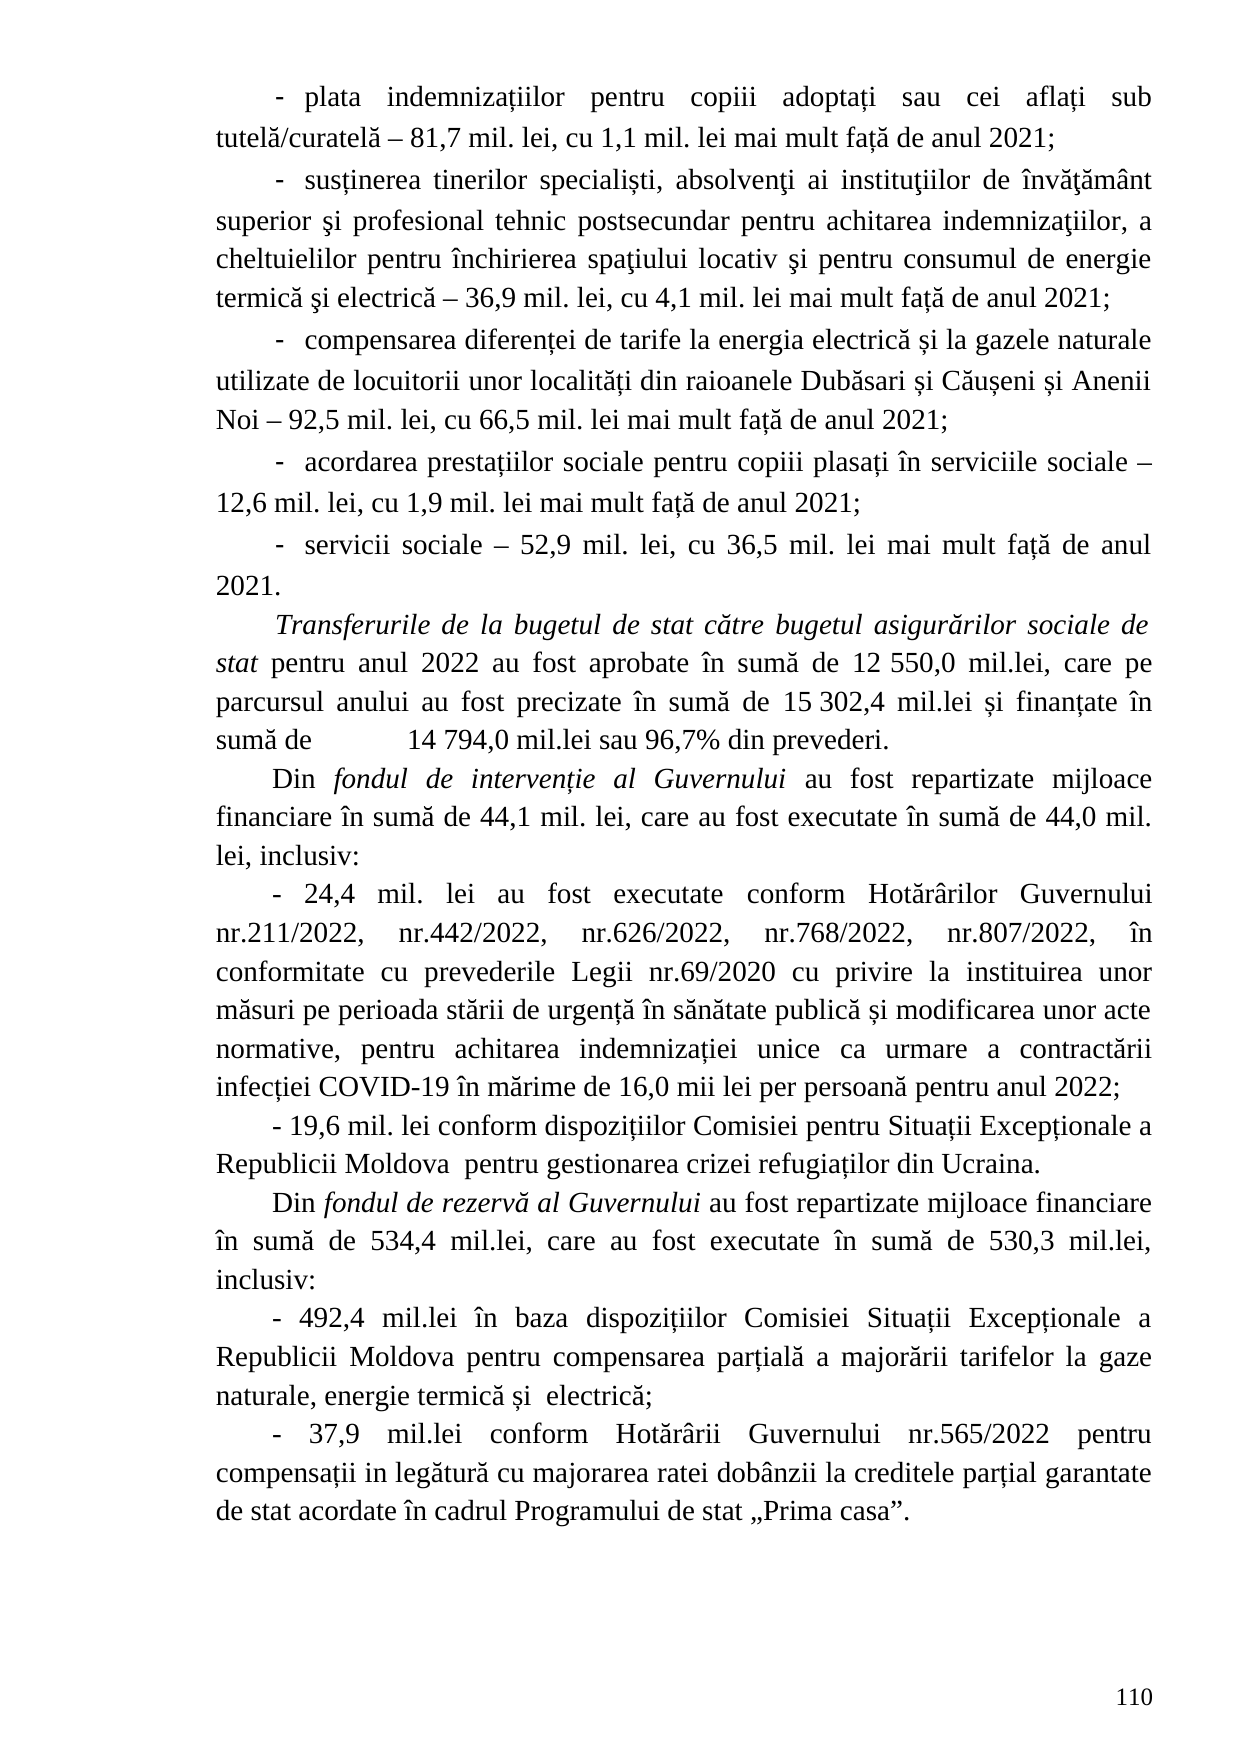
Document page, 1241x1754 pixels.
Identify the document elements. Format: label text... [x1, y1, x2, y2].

list plata indemnizațiilor pentru copiii adoptați sau cei aflați sub tutelă/curatelă – 81,7 mil. lei, cu 1,1 mil. lei mai mult față de anul 2021; [216, 75, 1153, 153]
list susținerea tinerilor specialiști, absolvenţi ai instituţiilor de învăţământ superior şi profesional tehnic postsecundar pentru achitarea indemnizaţiilor, a cheltuielilor pentru închirierea spaţiului locativ şi pentru consumul de energie termică şi electrică – 36,9 mil. lei, cu 4,1 mil. lei mai mult față de anul 2021; [216, 158, 1153, 313]
text - 492,4 mil.lei în baza dispozițiilor Comisiei Situații Excepționale a Republicii Moldova pentru compensarea parțială a majorării tarifelor la gaze naturale, energie termică și electrică; [216, 1301, 1153, 1411]
text - 37,9 mil.lei conform Hotărârii Guvernului nr.565/2022 pentru compensații in legătură cu majorarea ratei dobânzii la creditele parțial garantate de stat acordate în cadrul Programului de stat „Prima casa”. [216, 1416, 1153, 1527]
list compensarea diferenței de tarife la energia electrică și la gazele naturale utilizate de locuitorii unor localități din raioanele Dubăsari și Căușeni și Anenii Noi – 92,5 mil. lei, cu 66,5 mil. lei mai mult față de anul 2021; [216, 318, 1153, 435]
text - 19,6 mil. lei conform dispozițiilor Comisiei pentru Situații Excepționale a Republicii Moldova pentru gestionarea crizei refugiaților din Ucraina. [216, 1108, 1153, 1180]
list servicii sociale – 52,9 mil. lei, cu 36,5 mil. lei mai mult față de anul 2021. [216, 523, 1153, 602]
text Transferurile de la bugetul de stat către bugetul asigurărilor sociale de stat pentru anul 2022 au fost aprobate în sumă de 12 550,0 mil.lei, care pe parcursul anului au fost precizate în sumă de 15 302,4 mil.lei și finanțate în sumă de 14 794,0 mil.lei sau 96,7% din prevederi. [216, 607, 1153, 756]
text - 24,4 mil. lei au fost executate conform Hotărârilor Guvernului nr.211/2022, nr.442/2022, nr.626/2022, nr.768/2022, nr.807/2022, în conformitate cu prevederile Legii nr.69/2020 cu privire la instituirea unor măsuri pe perioada stării de urgență în sănătate publică și modificarea unor acte normative, pentru achitarea indemnizației unice ca urmare a contractării infecției COVID-19 în mărime de 16,0 mii lei per persoană pentru anul 2022; [216, 877, 1153, 1103]
list acordarea prestațiilor sociale pentru copiii plasați în serviciile sociale – 12,6 mil. lei, cu 1,9 mil. lei mai mult față de anul 2021; [216, 440, 1153, 518]
text Din fondul de rezervă al Guvernului au fost repartizate mijloace financiare în sumă de 534,4 mil.lei, care au fost executate în sumă de 530,3 mil.lei, inclusiv: [216, 1185, 1153, 1296]
text Din fondul de intervenție al Guvernului au fost repartizate mijloace financiare în sumă de 44,1 mil. lei, care au fost executate în sumă de 44,0 mil. lei, inclusiv: [216, 761, 1153, 872]
